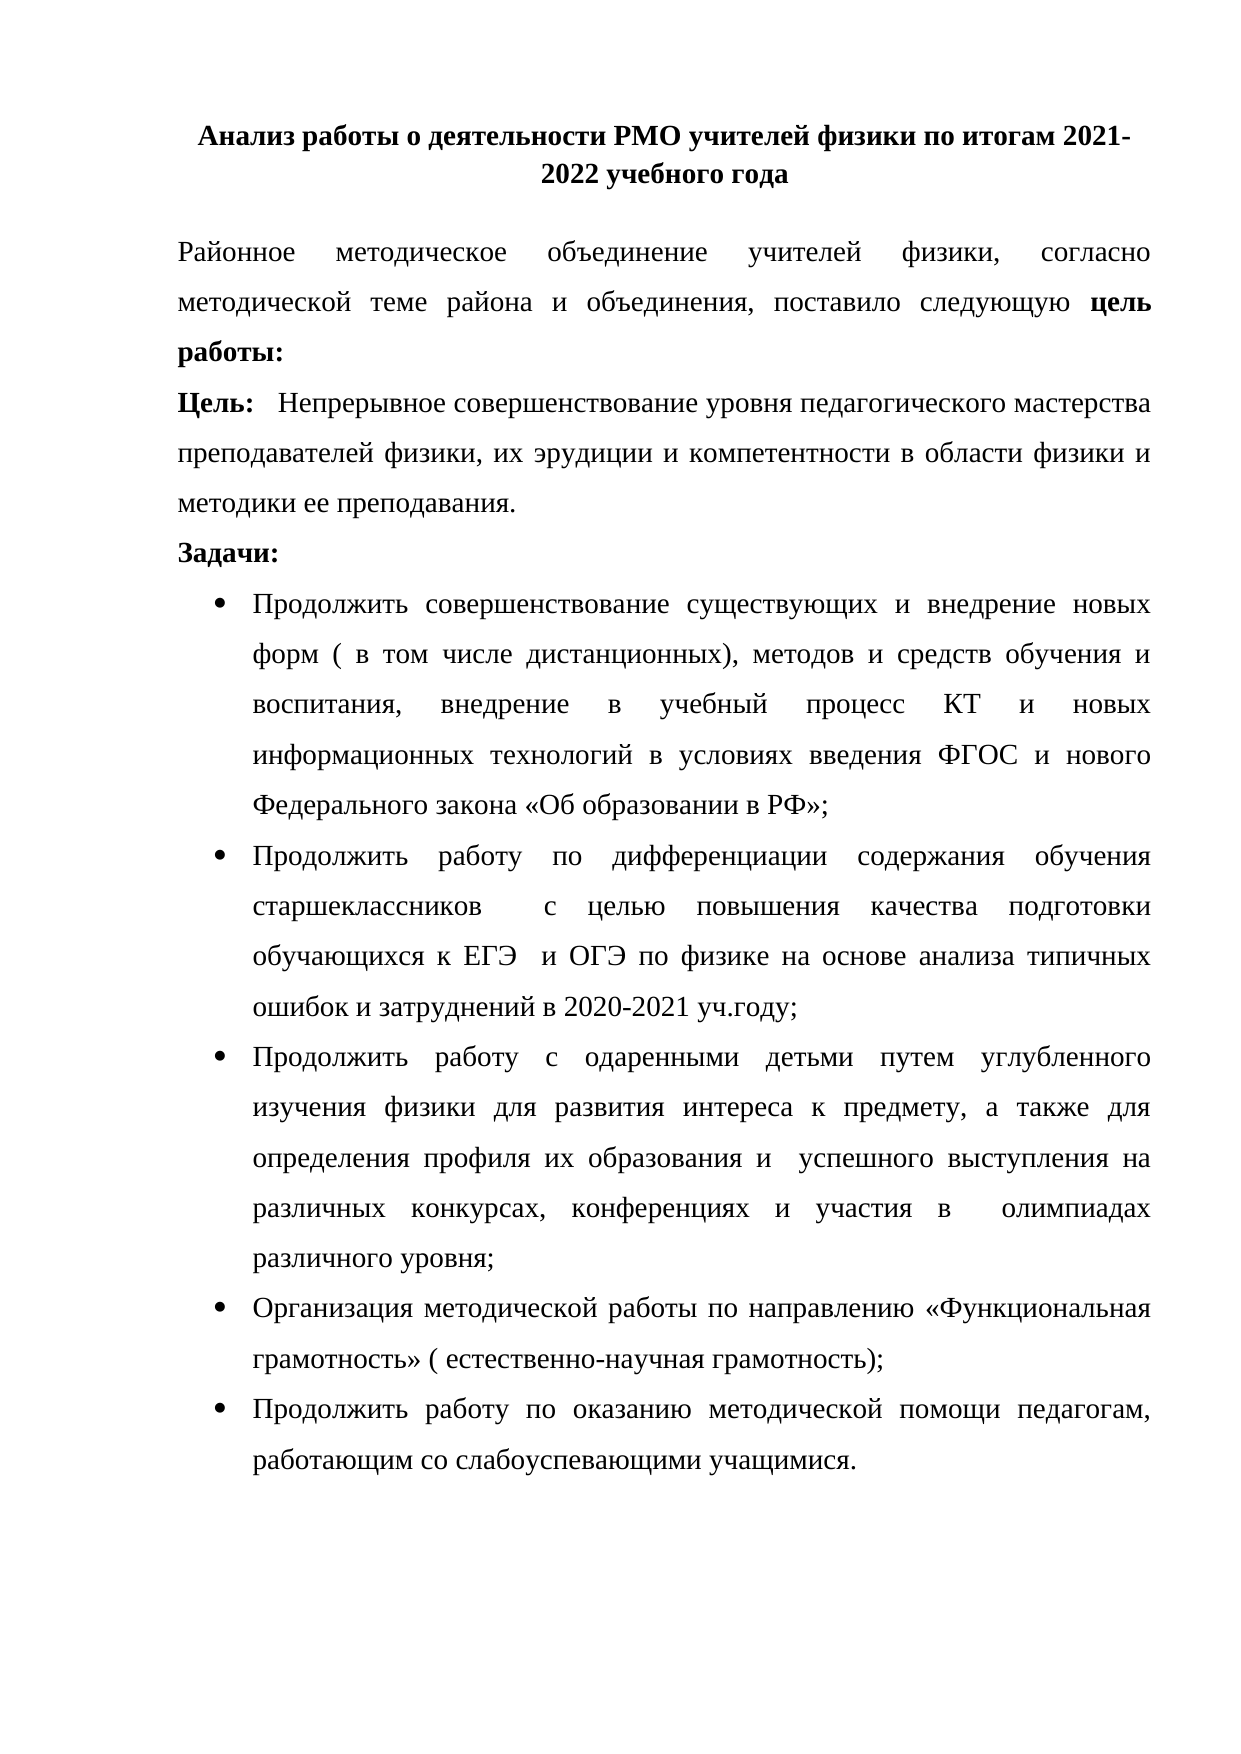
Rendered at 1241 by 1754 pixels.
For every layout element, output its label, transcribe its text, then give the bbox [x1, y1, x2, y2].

text Цель: Непрерывное совершенствование уровня педагогического мастерства преподавателей физики, их эрудиции и компетентности в области физики и методики ее преподавания. [177, 385, 1152, 519]
text Анализ работы о деятельности РМО учителей физики по итогам 2021-2022 учебного года [177, 118, 1152, 190]
list Продолжить работу по дифференциации содержания обучения старшеклассников с целью повышения качества подготовки обучающихся к ЕГЭ и ОГЭ по физике на основе анализа типичных ошибок и затруднений в 2020-2021 уч.году; [215, 838, 1152, 1022]
list Продолжить работу с одаренными детьми путем углубленного изучения физики для развития интереса к предмету, а также для определения профиля их образования и успешного выступления на различных конкурсах, конференциях и участия в олимпиадах различного уровня; [215, 1039, 1152, 1274]
list Организация методической работы по направлению «Функциональная грамотность» ( естественно-научная грамотность); [215, 1291, 1152, 1374]
list Продолжить работу по оказанию методической помощи педагогам, работающим со слабоуспевающими учащимися. [215, 1391, 1152, 1475]
list Продолжить совершенствование существующих и внедрение новых форм ( в том числе дистанционных), методов и средств обучения и воспитания, внедрение в учебный процесс КТ и новых информационных технологий в условиях введения ФГОС и нового Федерального закона «Об образовании в РФ»; [215, 586, 1152, 821]
text Районное методическое объединение учителей физики, согласно методической теме района и объединения, поставило следующую цель работы: [177, 234, 1152, 368]
text Задачи: [177, 536, 1152, 569]
